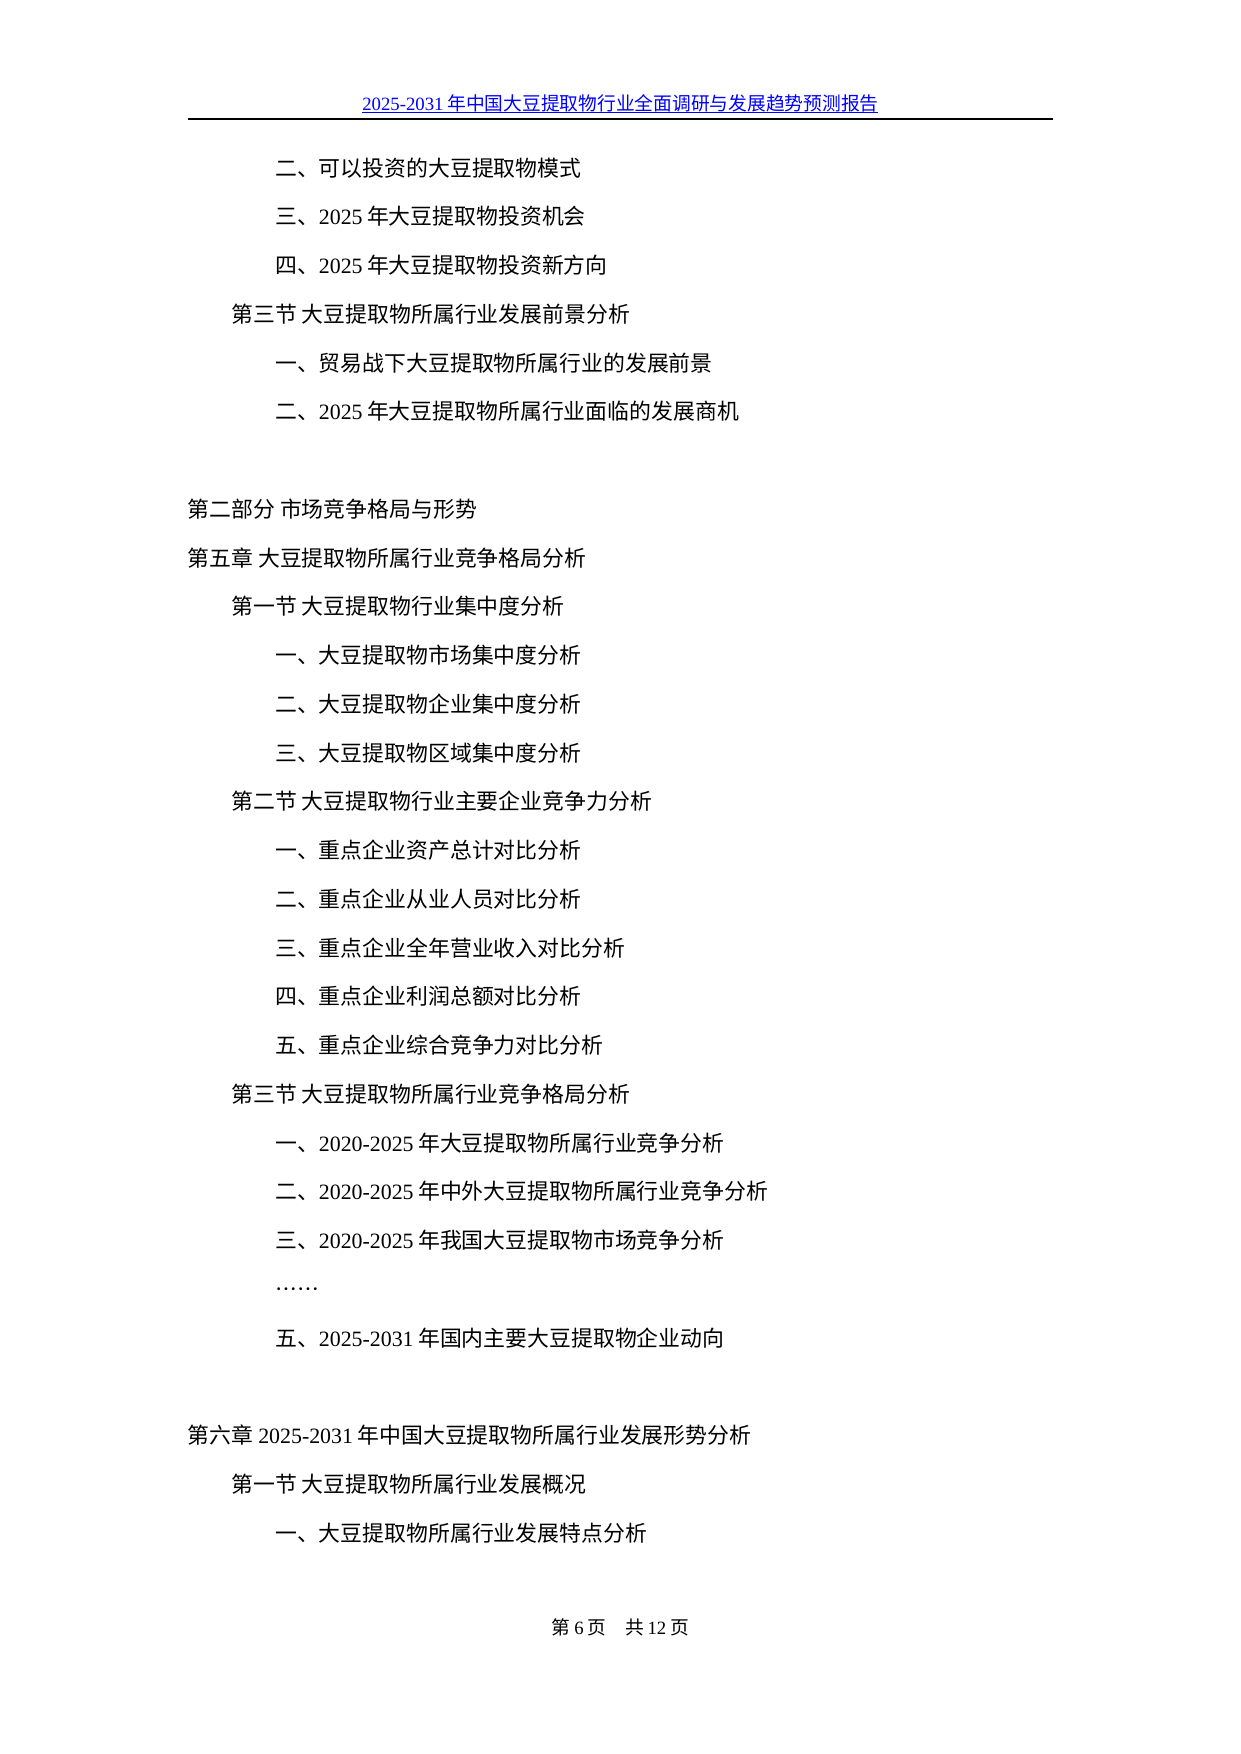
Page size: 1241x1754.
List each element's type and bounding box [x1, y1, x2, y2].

text [187, 150, 1053, 1548]
